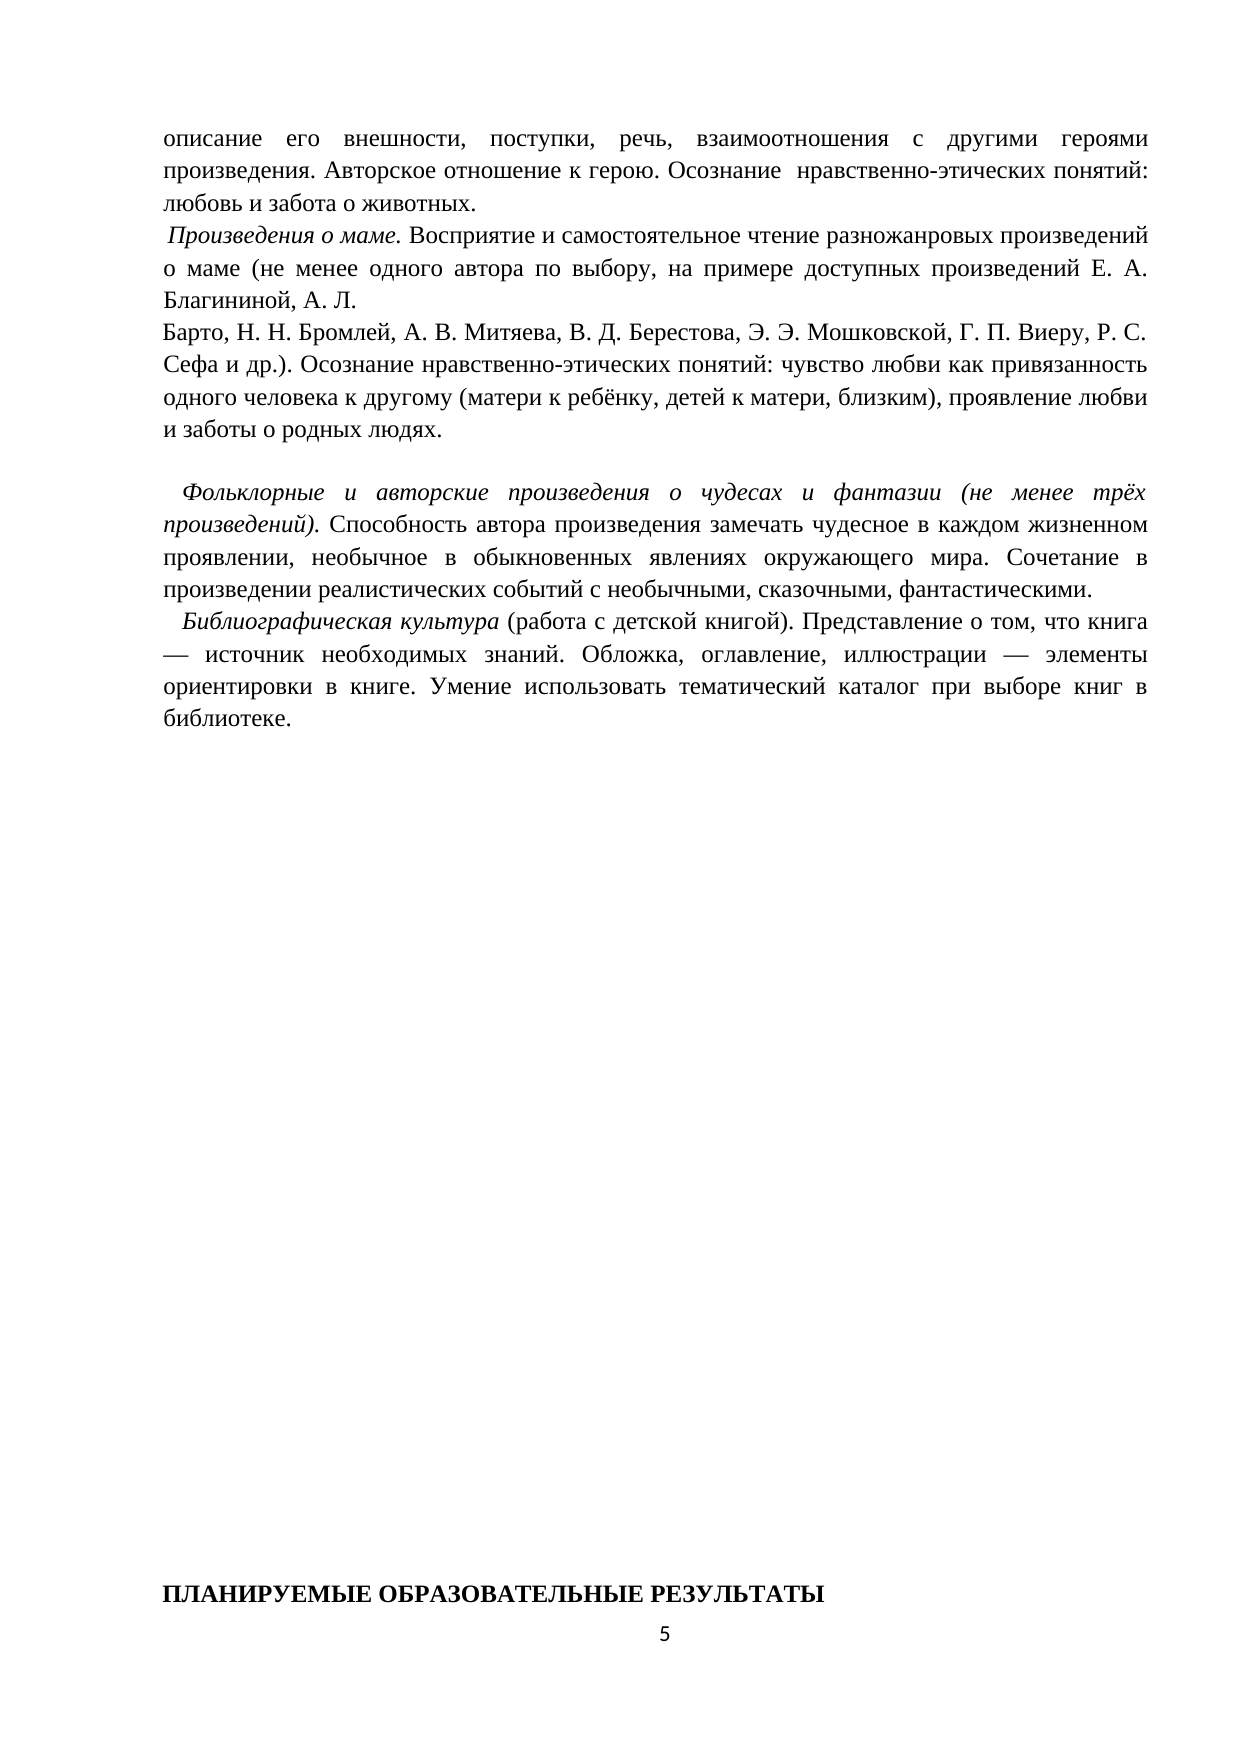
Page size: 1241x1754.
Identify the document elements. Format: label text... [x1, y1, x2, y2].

text Произведения о маме. Восприятие и самостоятельное чтение разножанровых произведений о маме (не менее одного автора по выбору, на примере доступных произведений Е. А. Благининой, А. Л. [162, 220, 1149, 314]
text Фольклорные и авторские произведения о чудесах и фантазии (не менее трёх произведений). Способность автора произведения замечать чудесное в каждом жизненном проявлении, необычное в обыкновенных явлениях окружающего мира. Сочетание в произведении реалистических событий с необычными, сказочными, фантастическими. [163, 477, 1149, 603]
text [162, 123, 1149, 217]
text Барто, Н. Н. Бромлей, А. В. Митяева, В. Д. Берестова, Э. Э. Мошковской, Г. П. Виеру, Р. С. Сефа и др.). Осознание нравственно-этических понятий: чувство любви как привязанность одного человека к другому (матери к ребёнку, детей к матери, близким), проявление любви и заботы о родных людях. [162, 317, 1149, 443]
text ПЛАНИРУЕМЫЕ ОБРАЗОВАТЕЛЬНЫЕ РЕЗУЛЬТАТЫ [162, 1579, 1149, 1608]
text Библиографическая культура (работа с детской книгой). Представление о том, что книга — источник необходимых знаний. Обложка, оглавление, иллюстрации — элементы ориентировки в книге. Умение использовать тематический каталог при выборе книг в библиотеке. [163, 606, 1149, 732]
